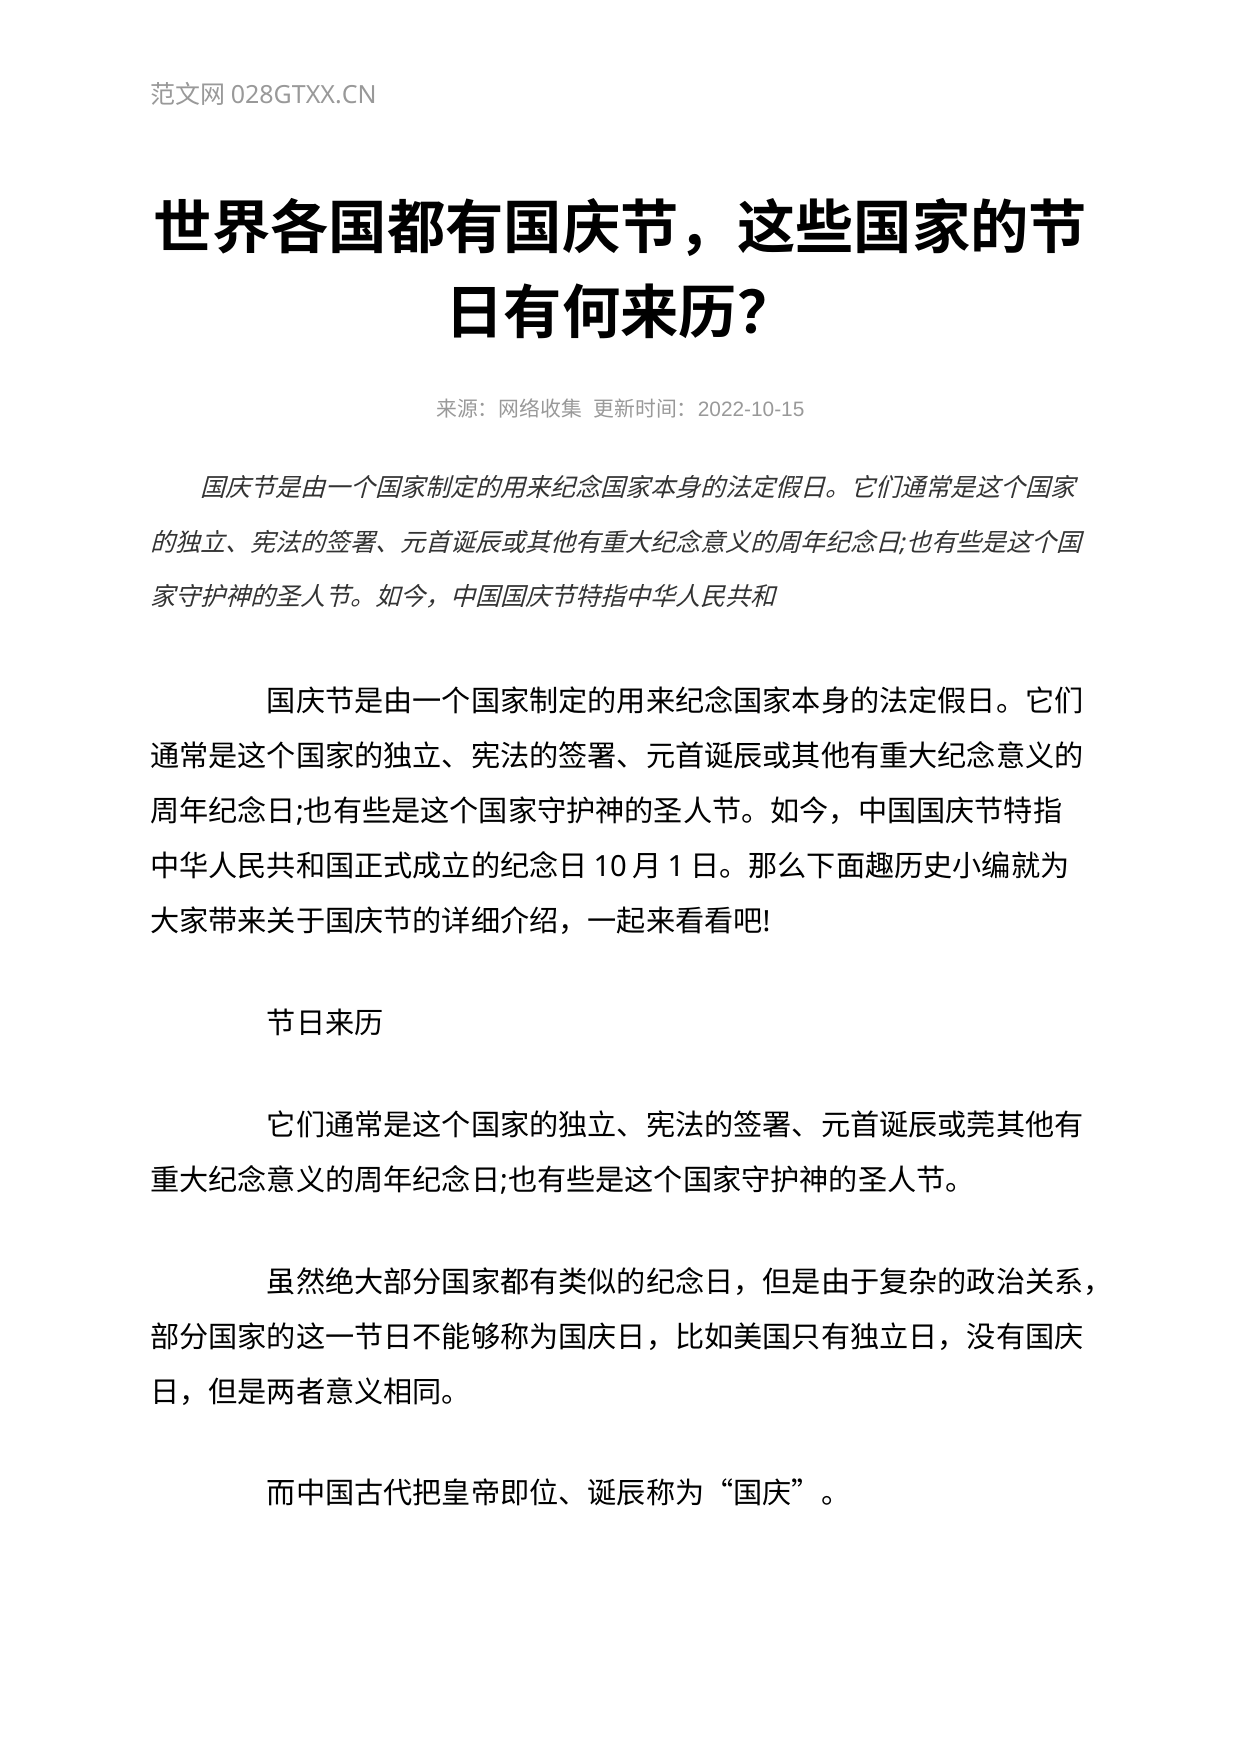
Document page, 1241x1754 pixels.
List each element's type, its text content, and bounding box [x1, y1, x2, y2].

subtitle 世界各国都有国庆节，这些国家的节日有何来历？ [150, 181, 1090, 350]
text 国庆节是由一个国家制定的用来纪念国家本身的法定假日。它们通常是这个国家的独立、宪法的签署、元首诞辰或其他有重大纪念意义的周年纪念日;也有些是这个国家守护神的圣人节。如今，中国国庆节特指中华人民共和国正式成立的纪念日10月1日。那么下面趣历史小编就为大家带来关于国庆节的详细介绍，一起来看看吧! [150, 678, 1090, 940]
text 来源：网络收集 更新时间：2022-10-15 [150, 397, 1090, 421]
text 虽然绝大部分国家都有类似的纪念日，但是由于复杂的政治关系，部分国家的这一节日不能够称为国庆日，比如美国只有独立日，没有国庆日，但是两者意义相同。 [150, 1258, 1090, 1410]
text 国庆节是由一个国家制定的用来纪念国家本身的法定假日。它们通常是这个国家的独立、宪法的签署、元首诞辰或其他有重大纪念意义的周年纪念日;也有些是这个国家守护神的圣人节。如今，中国国庆节特指中华人民共和 [150, 468, 1090, 613]
text 而中国古代把皇帝即位、诞辰称为“国庆”。 [150, 1470, 1090, 1512]
text 节日来历 [150, 1000, 1090, 1042]
text 它们通常是这个国家的独立、宪法的签署、元首诞辰或莞其他有重大纪念意义的周年纪念日;也有些是这个国家守护神的圣人节。 [150, 1101, 1090, 1199]
